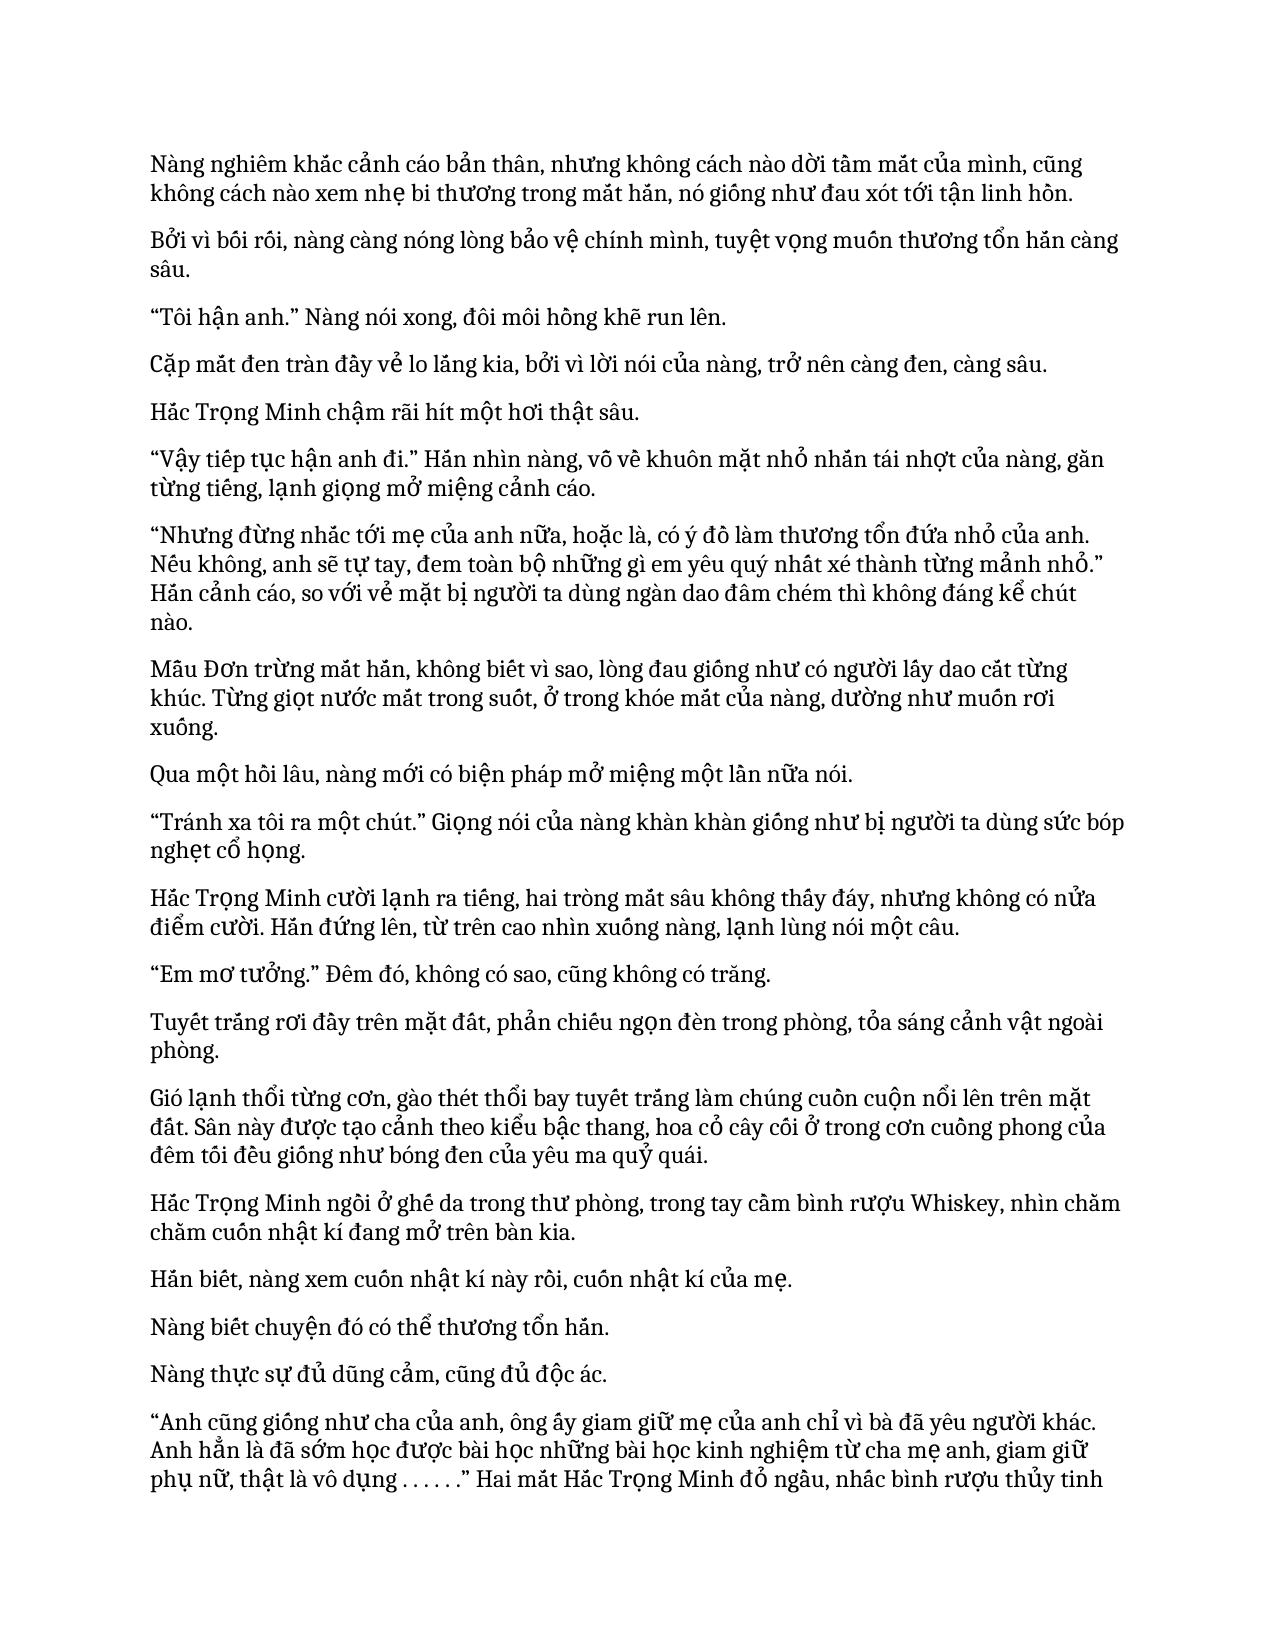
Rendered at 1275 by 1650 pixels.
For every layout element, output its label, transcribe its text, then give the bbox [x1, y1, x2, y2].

text “Tôi hận anh.” Nàng nói xong, đôi môi hồng khẽ run lên. [150, 302, 1125, 331]
text Nàng biết chuyện đó có thể thương tổn hắn. [150, 1312, 1125, 1341]
text Tuyết trắng rơi đầy trên mặt đất, phản chiếu ngọn đèn trong phòng, tỏa sáng cảnh vật ngoài phòng. [150, 1007, 1125, 1065]
text Gió lạnh thổi từng cơn, gào thét thổi bay tuyết trắng làm chúng cuồn cuộn nổi lên trên mặt đất. Sân này được tạo cảnh theo kiểu bậc thang, hoa cỏ cây cối ở trong cơn cuồng phong của đêm tối đều giống như bóng đen của yêu ma quỷ quái. [150, 1084, 1125, 1170]
text Nàng nghiêm khắc cảnh cáo bản thân, nhưng không cách nào dời tầm mắt của mình, cũng không cách nào xem nhẹ bi thương trong mắt hắn, nó giống như đau xót tới tận linh hồn. [150, 150, 1125, 207]
text “Tránh xa tôi ra một chút.” Giọng nói của nàng khàn khàn giống như bị người ta dùng sức bóp nghẹt cổ họng. [150, 807, 1125, 865]
text Bởi vì bối rối, nàng càng nóng lòng bảo vệ chính mình, tuyệt vọng muốn thương tổn hắn càng sâu. [150, 226, 1125, 284]
text Hắc Trọng Minh cười lạnh ra tiếng, hai tròng mắt sâu không thấy đáy, nhưng không có nửa điểm cười. Hắn đứng lên, từ trên cao nhìn xuống nàng, lạnh lùng nói một câu. [150, 884, 1125, 941]
text “Vậy tiếp tục hận anh đi.” Hắn nhìn nàng, vỗ về khuôn mặt nhỏ nhắn tái nhợt của nàng, gằn từng tiếng, lạnh giọng mở miệng cảnh cáo. [150, 445, 1125, 502]
text Nàng thực sự đủ dũng cảm, cũng đủ độc ác. [150, 1360, 1125, 1389]
text “Em mơ tưởng.” Đêm đó, không có sao, cũng không có trăng. [150, 960, 1125, 989]
text Hắc Trọng Minh ngồi ở ghế da trong thư phòng, trong tay cầm bình rượu Whiskey, nhìn chằm chằm cuốn nhật kí đang mở trên bàn kia. [150, 1189, 1125, 1246]
text Hắn biết, nàng xem cuốn nhật kí này rồi, cuốn nhật kí của mẹ. [150, 1265, 1125, 1294]
text Cặp mắt đen tràn đầy vẻ lo lắng kia, bởi vì lời nói của nàng, trở nên càng đen, càng sâu. [150, 350, 1125, 379]
text “Nhưng đừng nhắc tới mẹ của anh nữa, hoặc là, có ý đồ làm thương tổn đứa nhỏ của anh. Nếu không, anh sẽ tự tay, đem toàn bộ những gì em yêu quý nhất xé thành từng mảnh nhỏ.” Hắn cảnh cáo, so với vẻ mặt bị người ta dùng ngàn dao đâm chém thì không đáng kể chút nào. [150, 521, 1125, 636]
text Hắc Trọng Minh chậm rãi hít một hơi thật sâu. [150, 397, 1125, 426]
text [150, 1407, 1125, 1494]
text Mẫu Đơn trừng mắt hắn, không biết vì sao, lòng đau giống như có người lấy dao cắt từng khúc. Từng giọt nước mắt trong suốt, ở trong khóe mắt của nàng, dường như muốn rơi xuống. [150, 655, 1125, 741]
text Qua một hồi lâu, nàng mới có biện pháp mở miệng một lần nữa nói. [150, 760, 1125, 789]
